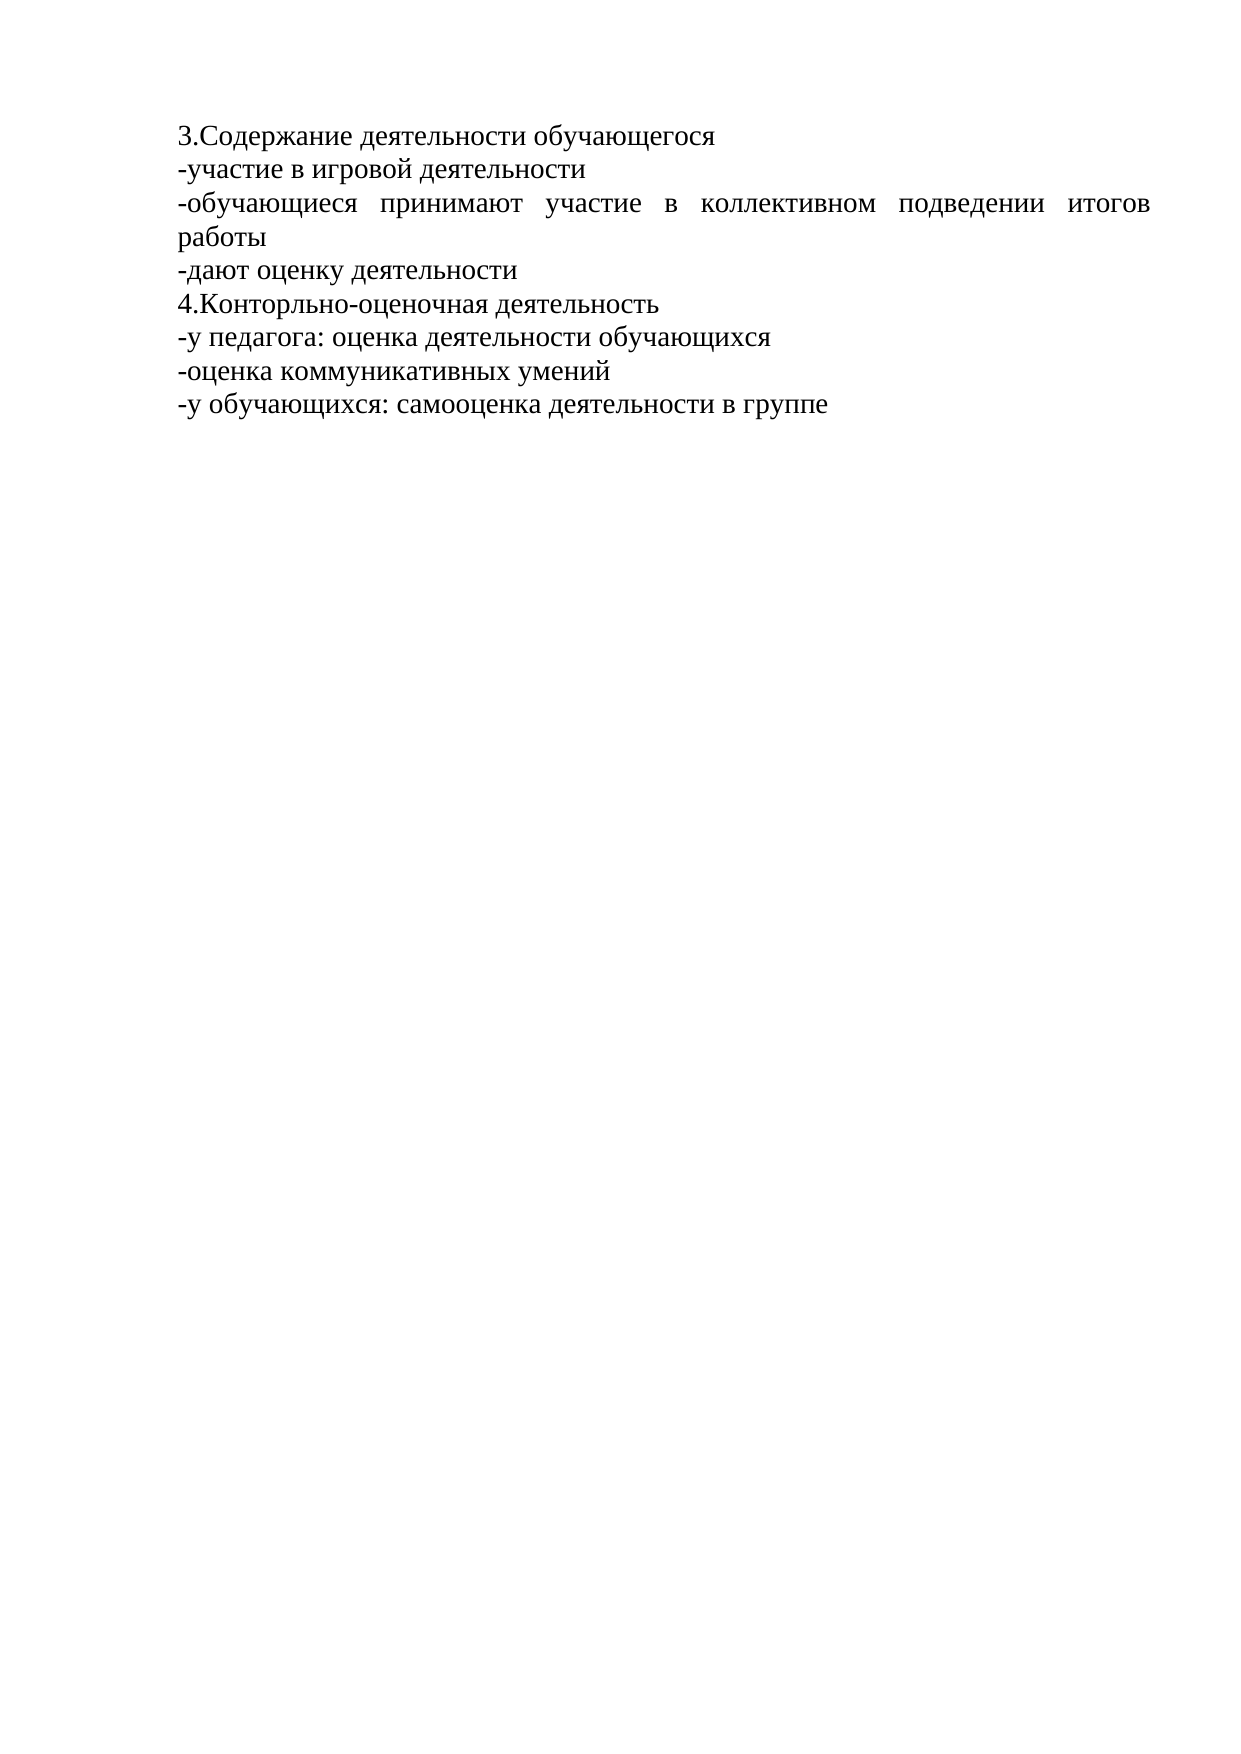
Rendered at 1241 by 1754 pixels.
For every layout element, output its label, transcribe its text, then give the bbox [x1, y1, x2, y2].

text 4.Конторльно-оценочная деятельность [177, 286, 1152, 319]
text -обучающиеся принимают участие в коллективном подведении итогов работы [177, 185, 1152, 252]
text -оценка коммуникативных умений [177, 353, 1152, 386]
text 3.Содержание деятельности обучающегося [177, 118, 1152, 152]
text -дают оценку деятельности [177, 252, 1152, 286]
text -участие в игровой деятельности [177, 152, 1152, 185]
text -у педагога: оценка деятельности обучающихся [177, 319, 1152, 353]
text -у обучающихся: самооценка деятельности в группе [177, 386, 1152, 420]
